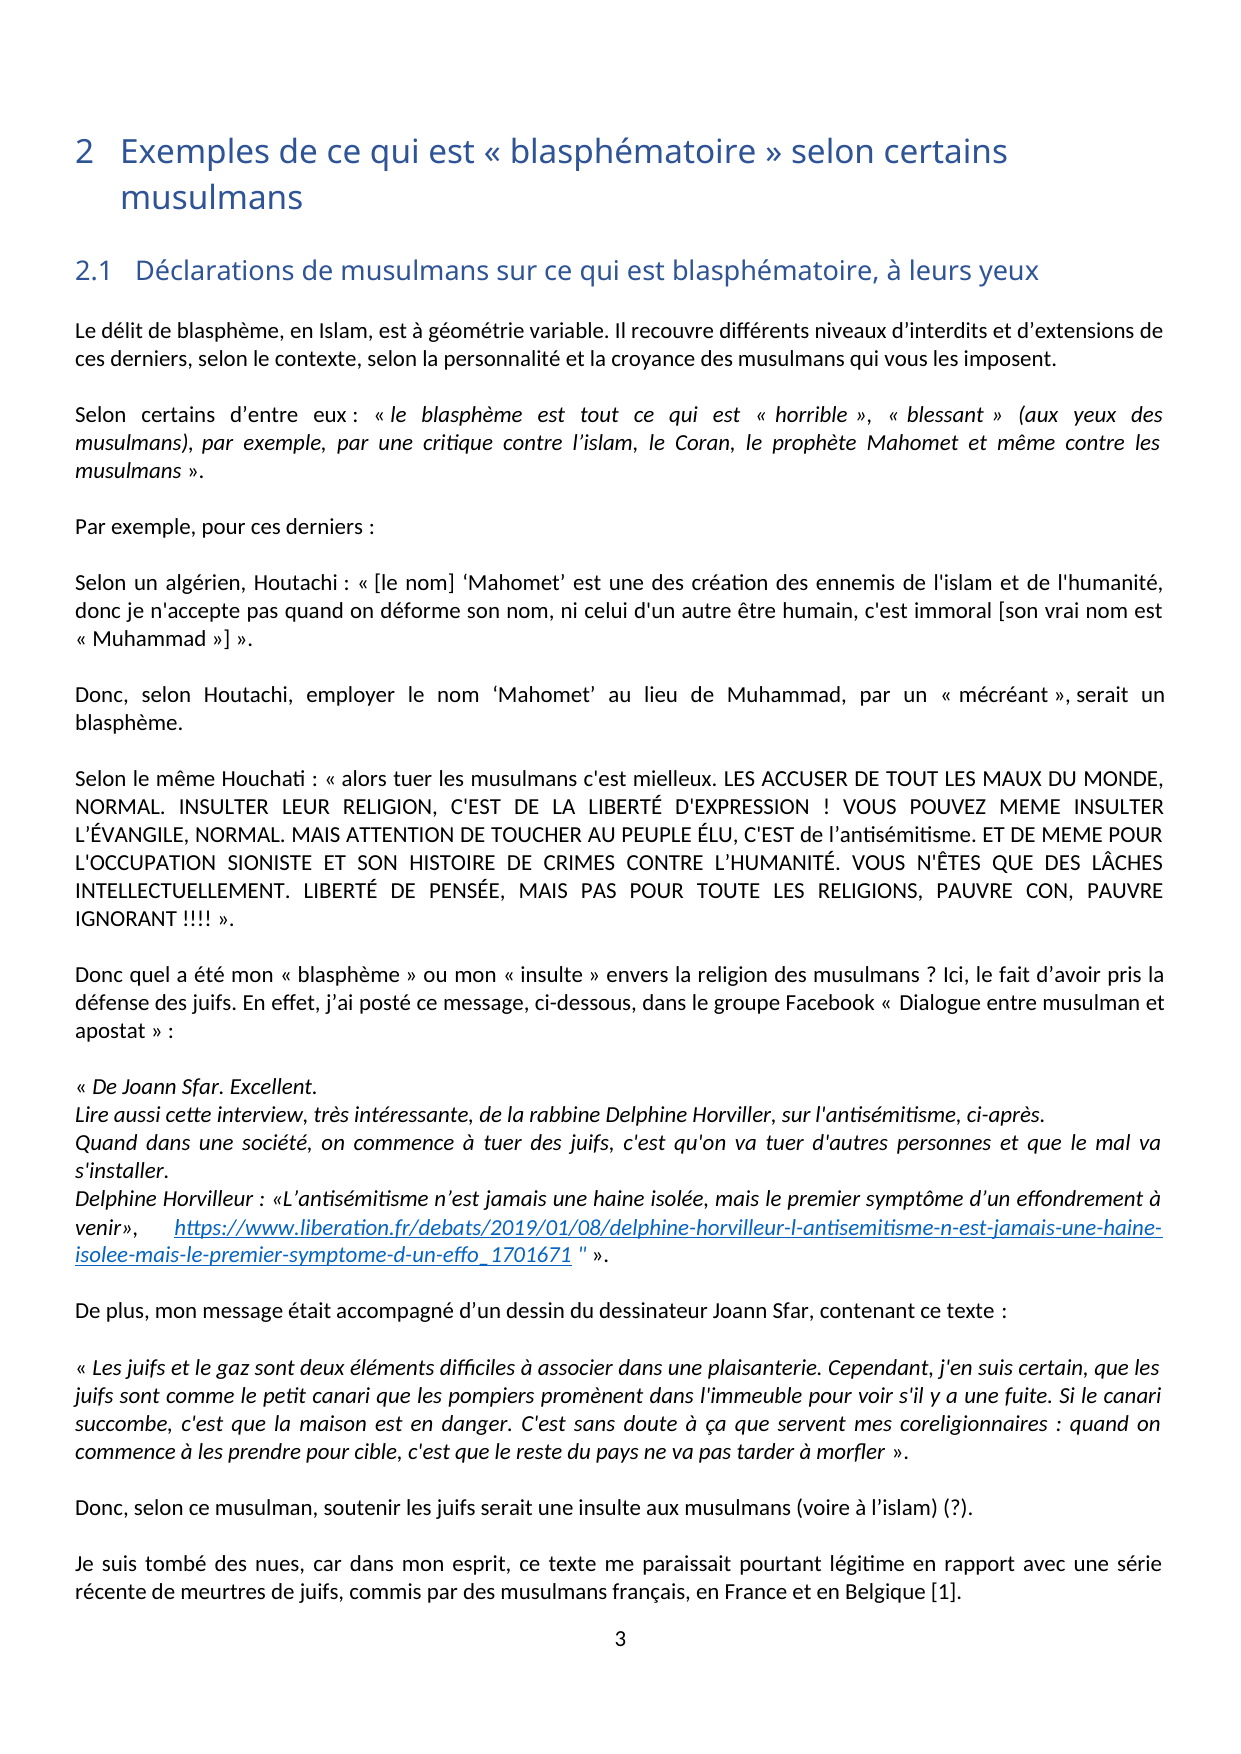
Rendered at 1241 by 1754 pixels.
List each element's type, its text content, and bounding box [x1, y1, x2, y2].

text « Les juifs et le gaz sont deux éléments difficiles à associer dans une plaisanterie. Cependant, j'en suis certain, que les juifs sont comme le petit canari que les pompiers promènent dans l'immeuble pour voir s'il y a une fuite. Si le canari succombe, c'est que la maison est en danger. C'est sans doute à ça que servent mes coreligionnaires : quand on commence à les prendre pour cible, c'est que le reste du pays ne va pas tarder à morfler ». [75, 1353, 1165, 1465]
text Le délit de blasphème, en Islam, est à géométrie variable. Il recouvre différents niveaux d’interdits et d’extensions de ces derniers, selon le contexte, selon la personnalité et la croyance des musulmans qui vous les imposent. [75, 316, 1165, 372]
text Donc, selon ce musulman, soutenir les juifs serait une insulte aux musulmans (voire à l’islam) (?). [75, 1493, 1165, 1521]
text « De Joann Sfar. Excellent. [75, 1072, 1165, 1101]
text De plus, mon message était accompagné d’un dessin du dessinateur Joann Sfar, contenant ce texte : [75, 1297, 1165, 1325]
text Selon le même Houchati : « alors tuer les musulmans c'est mielleux. LES ACCUSER DE TOUT LES MAUX DU MONDE, NORMAL. INSULTER LEUR RELIGION, C'EST DE LA LIBERTÉ D'EXPRESSION ! VOUS POUVEZ MEME INSULTER L’ÉVANGILE, NORMAL. MAIS ATTENTION DE TOUCHER AU PEUPLE ÉLU, C'EST de l’antisémitisme. ET DE MEME POUR L'OCCUPATION SIONISTE ET SON HISTOIRE DE CRIMES CONTRE L’HUMANITÉ. VOUS N'ÊTES QUE DES LÂCHES INTELLECTUELLEMENT. LIBERTÉ DE PENSÉE, MAIS PAS POUR TOUTE LES RELIGIONS, PAUVRE CON, PAUVRE IGNORANT !!!! ». [75, 764, 1165, 932]
subtitle Exemples de ce qui est « blasphématoire » selon certains musulmans [75, 128, 1165, 219]
text Donc, selon Houtachi, employer le nom ‘Mahomet’ au lieu de Muhammad, par un « mécréant », serait un blasphème. [75, 680, 1165, 736]
text Quand dans une société, on commence à tuer des juifs, c'est qu'on va tuer d'autres personnes et que le mal va s'installer. [75, 1128, 1165, 1184]
text Lire aussi cette interview, très intéressante, de la rabbine Delphine Horviller, sur l'antisémitisme, ci-après. [75, 1101, 1165, 1128]
text Je suis tombé des nues, car dans mon esprit, ce texte me paraissait pourtant légitime en rapport avec une série récente de meurtres de juifs, commis par des musulmans français, en France et en Belgique [1]. [75, 1549, 1165, 1605]
text Par exemple, pour ces derniers : [75, 512, 1165, 540]
text Selon certains d’entre eux : « le blasphème est tout ce qui est « horrible », « blessant » (aux yeux des musulmans), par exemple, par une critique contre l’islam, le Coran, le prophète Mahomet et même contre les musulmans ». [75, 400, 1165, 484]
text Delphine Horvilleur : «L’antisémitisme n’est jamais une haine isolée, mais le premier symptôme d’un effondrement à venir», https://www.liberation.fr/debats/2019/01/08/delphine-horvilleur-l-antisemitisme-n-est-jamais-une-haine-isolee-mais-le-premier-symptome-d-un-effo_1701671 " ». [75, 1184, 1165, 1269]
text Selon un algérien, Houtachi : « [le nom] ‘Mahomet’ est une des création des ennemis de l'islam et de l'humanité, donc je n'accepte pas quand on déforme son nom, ni celui d'un autre être humain, c'est immoral [son vrai nom est « Muhammad »] ». [75, 568, 1165, 652]
text Donc quel a été mon « blasphème » ou mon « insulte » envers la religion des musulmans ? Ici, le fait d’avoir pris la défense des juifs. En effet, j’ai posté ce message, ci-dessous, dans le groupe Facebook « Dialogue entre musulman et apostat » : [75, 960, 1165, 1044]
subtitle Déclarations de musulmans sur ce qui est blasphématoire, à leurs yeux [75, 251, 1165, 288]
